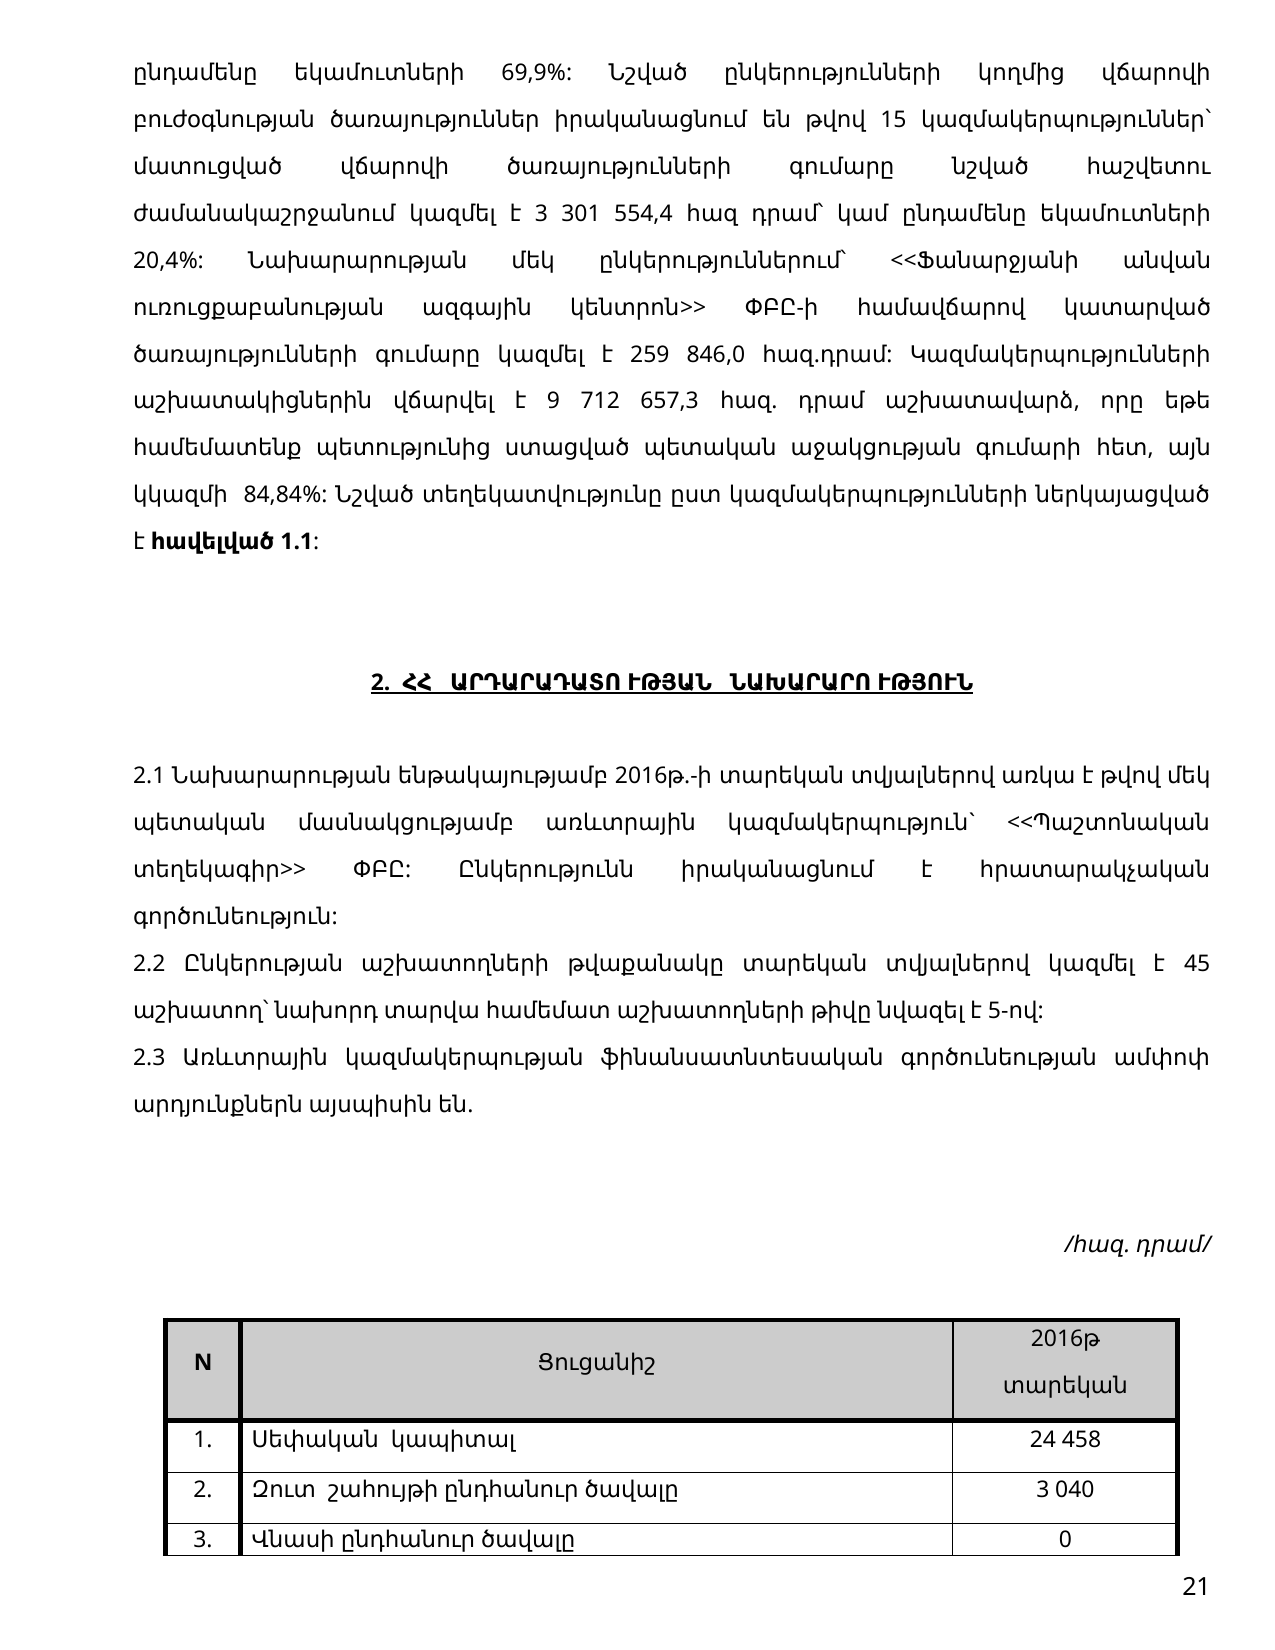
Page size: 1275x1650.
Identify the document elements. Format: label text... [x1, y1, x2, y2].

table_cell 24 458 [953, 1423, 1175, 1472]
text 2.1 Նախարարության ենթակայությամբ 2016թ.-ի տարեկան տվյալներով առկա է թվով մեկ պետական մասնակցությամբ առևտրային կազմակերպություն` <<Պաշտոնական տեղեկագիր>> ՓԲԸ: Ընկերությունն իրականացնում է հրատարակչական գործունեություն: [133, 759, 1211, 931]
table_header Ցուցանիշ [243, 1322, 952, 1418]
text /հազ. դրամ/ [133, 1228, 1211, 1259]
table_header N [168, 1322, 238, 1418]
text 2. ՀՀ ԱՐԴԱՐԱԴԱՏՈ ՒԹՅԱՆ ՆԱԽԱՐԱՐՈ ՒԹՅՈՒՆ [133, 666, 1211, 697]
table_cell 1. [168, 1423, 238, 1472]
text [133, 56, 1211, 556]
table_header 2016թ տարեկան [954, 1322, 1175, 1418]
table_cell 3 040 [953, 1473, 1175, 1522]
table_cell Վնասի ընդհանուր ծավալը [243, 1524, 952, 1555]
table_cell Զուտ շահույթի ընդհանուր ծավալը [243, 1473, 952, 1522]
table_cell 3. [168, 1524, 238, 1555]
table_cell 0 [953, 1524, 1175, 1555]
table_cell Սեփական կապիտալ [243, 1423, 952, 1472]
table_cell 2. [168, 1473, 238, 1522]
text 2.2 Ընկերության աշխատողների թվաքանակը տարեկան տվյալներով կազմել է 45 աշխատող՝ նախորդ տարվա համեմատ աշխատողների թիվը նվազել է 5-ով: [133, 947, 1211, 1025]
text 2.3 Առևտրային կազմակերպության ֆինանսատնտեսական գործունեության ամփոփ արդյունքներն այսպիսին են. [133, 1041, 1211, 1119]
